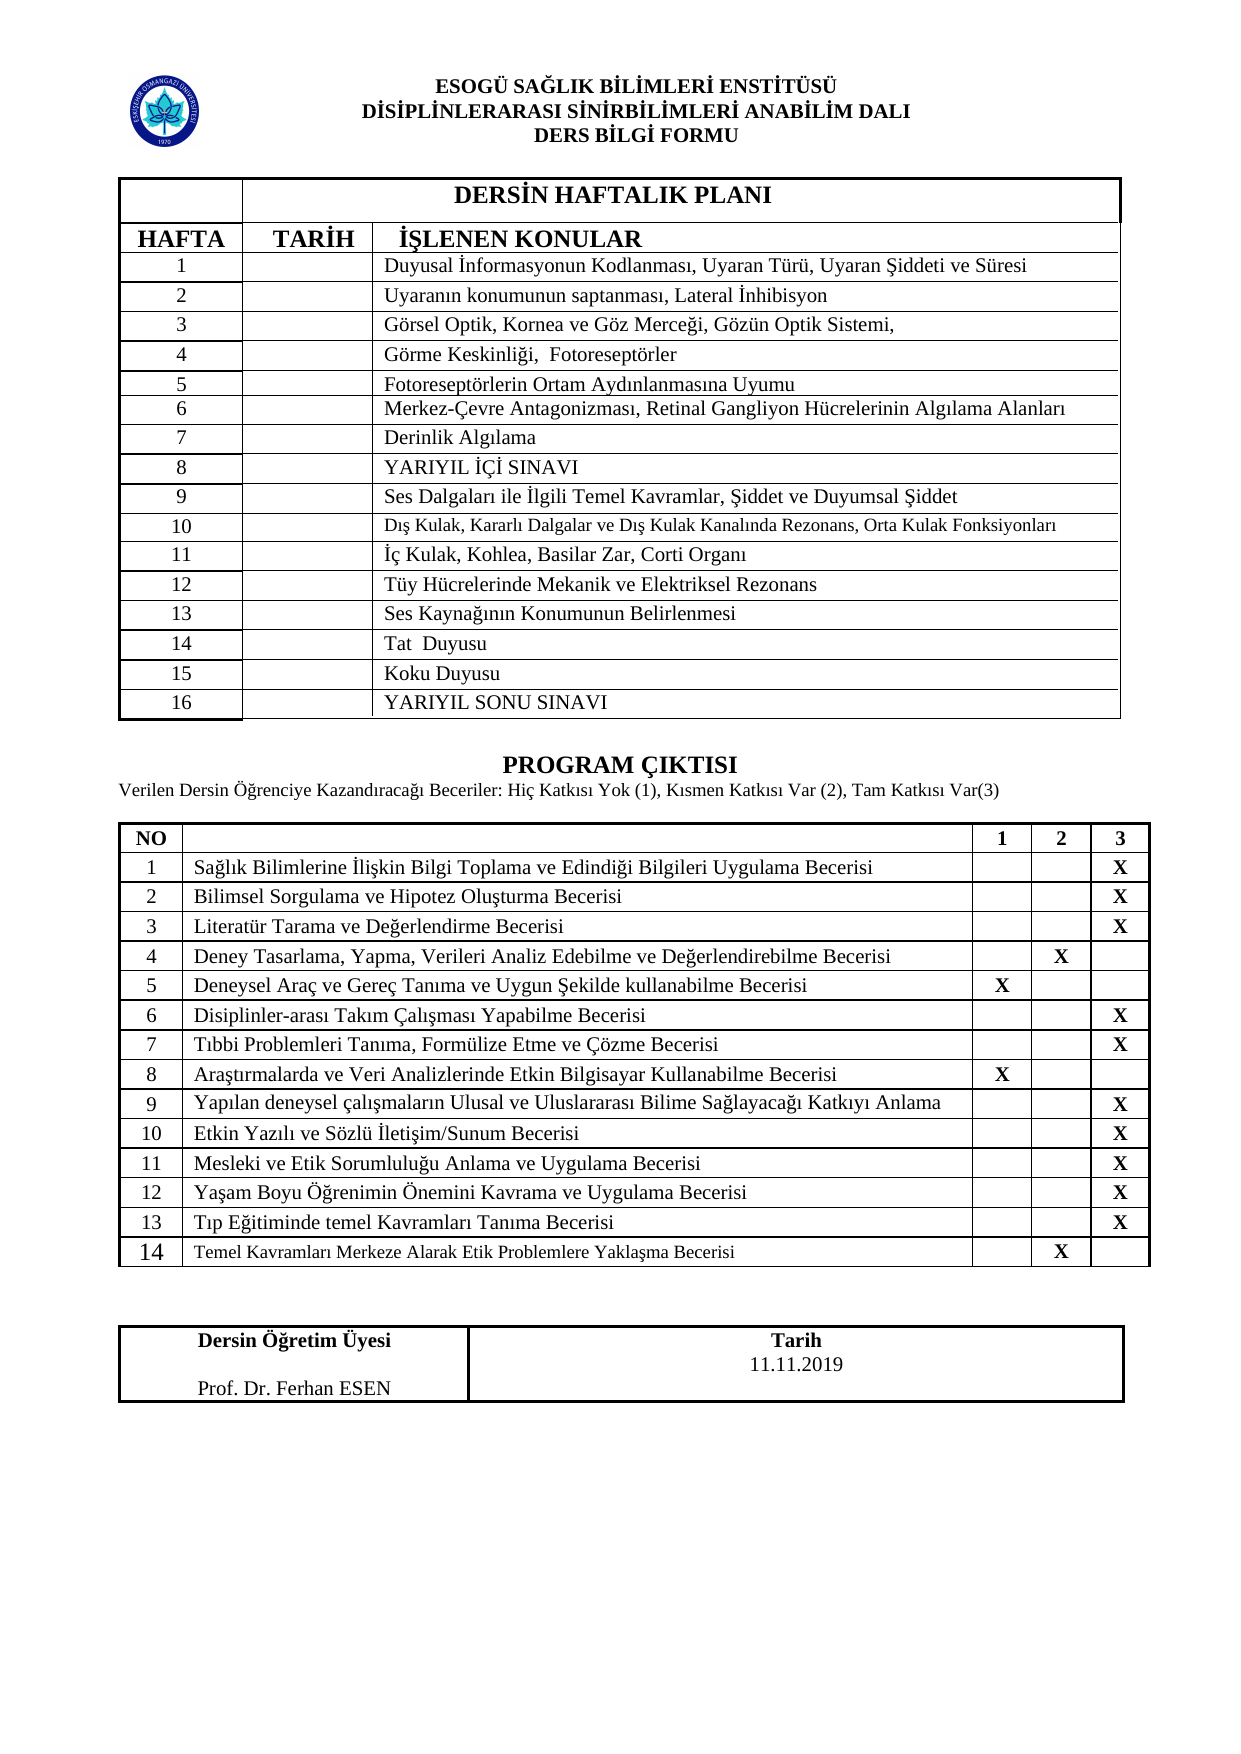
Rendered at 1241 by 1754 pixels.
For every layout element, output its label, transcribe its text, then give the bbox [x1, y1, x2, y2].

table_cell X [1092, 1090, 1148, 1118]
table_cell Derinlik Algılama [373, 424, 1120, 453]
text PROGRAM ÇIKTISI [118, 750, 1122, 779]
table_cell Merkez-Çevre Antagonizması, Retinal Gangliyon Hücrelerinin Algılama Alanları [373, 395, 1120, 424]
table_cell Yaşam Boyu Öğrenimin Önemini Kavrama ve Uygulama Becerisi [183, 1178, 972, 1206]
table_cell 11 [121, 1149, 182, 1177]
table_cell [973, 912, 1031, 940]
table_cell [243, 312, 372, 340]
table_header 2 [1032, 825, 1090, 851]
table_cell 15 [121, 661, 242, 688]
table_cell X [973, 971, 1031, 999]
table_cell [243, 425, 372, 453]
table_cell Yapılan deneysel çalışmaların Ulusal ve Uluslararası Bilime Sağlayacağı Katkıyı Anlama Becerisi [183, 1090, 972, 1118]
table_cell X [973, 1060, 1031, 1088]
table_cell [1032, 912, 1090, 940]
table_header NO [121, 825, 182, 851]
table_cell [973, 1238, 1031, 1266]
table_cell [1032, 1001, 1090, 1029]
table_cell YARIYIL SONU SINAVI [373, 689, 1120, 718]
table_cell Tüy Hücrelerinde Mekanik ve Elektriksel Rezonans [373, 570, 1120, 600]
table_cell 2 [121, 883, 182, 911]
table_cell [243, 396, 372, 424]
table_cell [1092, 1060, 1148, 1088]
table_cell [973, 1090, 1031, 1118]
table_cell 9 [121, 485, 242, 512]
table_cell Tıp Eğitiminde temel Kavramları Tanıma Becerisi [183, 1208, 972, 1236]
table_cell 7 [121, 425, 242, 453]
table_cell İŞLENEN KONULAR [373, 222, 1120, 252]
table_header [121, 180, 242, 222]
table_cell Deney Tasarlama, Yapma, Verileri Analiz Edebilme ve Değerlendirebilme Becerisi [183, 942, 972, 970]
table_cell [1032, 883, 1090, 911]
table_cell X [1092, 1208, 1148, 1236]
table_cell Ses Kaynağının Konumunun Belirlenmesi [373, 600, 1120, 629]
table_cell 11 [121, 542, 242, 570]
table_cell [243, 690, 373, 718]
table_cell Duyusal İnformasyonun Kodlanması, Uyaran Türü, Uyaran Şiddeti ve Süresi [373, 252, 1120, 281]
table_cell [1032, 1178, 1090, 1206]
table_cell Fotoreseptörlerin Ortam Aydınlanmasına Uyumu [373, 370, 1120, 394]
table_cell Deneysel Araç ve Gereç Tanıma ve Uygun Şekilde kullanabilme Becerisi [183, 971, 972, 999]
table_cell Ses Dalgaları ile İlgili Temel Kavramlar, Şiddet ve Duyumsal Şiddet [373, 483, 1120, 512]
table_cell [243, 514, 372, 541]
table_cell X [1092, 1031, 1148, 1058]
table_cell [243, 341, 372, 370]
table_cell [973, 853, 1031, 881]
table_cell HAFTA [121, 224, 242, 252]
table_header DERSİN HAFTALIK PLANI [243, 180, 1119, 222]
table_cell 6 [121, 1001, 182, 1029]
table_cell Koku Duyusu [373, 659, 1120, 688]
table_cell 10 [121, 1119, 182, 1147]
table_cell X [1092, 1178, 1148, 1206]
table_cell 9 [121, 1090, 182, 1118]
table_cell [973, 883, 1031, 911]
table_cell [1032, 1149, 1090, 1177]
table_cell [243, 571, 372, 600]
table_cell X [1032, 1238, 1090, 1266]
table_cell [973, 1031, 1031, 1058]
table_cell Sağlık Bilimlerine İlişkin Bilgi Toplama ve Edindiği Bilgileri Uygulama Becerisi [183, 853, 972, 881]
table_cell [243, 484, 372, 512]
table_cell [1032, 1119, 1090, 1147]
table_cell X [1092, 883, 1148, 911]
table_cell 13 [121, 601, 242, 629]
table_cell [973, 1149, 1031, 1177]
table_cell [1032, 1031, 1090, 1058]
table_cell Görme Keskinliği, Fotoreseptörler [373, 340, 1120, 370]
table_cell 1 [121, 253, 242, 281]
table_cell İç Kulak, Kohlea, Basilar Zar, Corti Organı [373, 541, 1120, 570]
picture [129, 73, 200, 149]
table_cell [243, 454, 372, 483]
table_cell X [1092, 853, 1148, 881]
table_header 1 [973, 825, 1031, 851]
table_cell [1032, 971, 1090, 999]
table_cell [243, 630, 372, 659]
table_cell Etkin Yazılı ve Sözlü İletişim/Sunum Becerisi [183, 1119, 972, 1147]
table_cell [243, 601, 372, 629]
table_cell [1032, 1060, 1090, 1088]
table_cell 4 [121, 942, 182, 970]
table_cell [243, 371, 372, 394]
table_cell Tat Duyusu [373, 629, 1120, 659]
table_header 3 [1092, 825, 1148, 851]
table_cell 2 [121, 283, 242, 311]
table_cell 10 [121, 514, 242, 541]
table_cell 8 [121, 455, 242, 483]
table_cell Uyaranın konumunun saptanması, Lateral İnhibisyon [373, 281, 1120, 311]
table_cell [973, 1119, 1031, 1147]
table_cell Disiplinler-arası Takım Çalışması Yapabilme Becerisi [183, 1001, 972, 1029]
table_cell [973, 1178, 1031, 1206]
table_cell TARİH [243, 223, 372, 252]
table_cell 14 [121, 1238, 182, 1266]
table_cell Tıbbi Problemleri Tanıma, Formülize Etme ve Çözme Becerisi [183, 1031, 972, 1058]
table_cell 5 [121, 372, 242, 394]
table_cell Dış Kulak, Kararlı Dalgalar ve Dış Kulak Kanalında Rezonans, Orta Kulak Fonksiyonları [373, 513, 1120, 541]
table_header Tarih 11.11.2019 [470, 1328, 1122, 1400]
table_cell Görsel Optik, Kornea ve Göz Merceği, Gözün Optik Sistemi, [373, 311, 1120, 340]
table_cell 6 [121, 396, 242, 424]
table_cell 3 [121, 312, 242, 340]
table_cell X [1092, 1149, 1148, 1177]
table_cell 13 [121, 1208, 182, 1236]
table_cell Temel Kavramları Merkeze Alarak Etik Problemlere Yaklaşma Becerisi [183, 1238, 972, 1266]
table_cell [1032, 853, 1090, 881]
table_cell [243, 660, 372, 688]
table_cell 16 [121, 690, 242, 718]
table_cell [1092, 1238, 1148, 1266]
table_cell Bilimsel Sorgulama ve Hipotez Oluşturma Becerisi [183, 883, 972, 911]
table_cell Literatür Tarama ve Değerlendirme Becerisi [183, 912, 972, 940]
table_cell X [1092, 1001, 1148, 1029]
table_cell 4 [121, 342, 242, 370]
table_cell [973, 1001, 1031, 1029]
table_cell [973, 942, 1031, 970]
table_cell [1032, 1090, 1090, 1118]
table_cell 12 [121, 572, 242, 600]
table_cell 8 [121, 1060, 182, 1088]
table_cell [243, 253, 372, 281]
table_header [183, 825, 972, 851]
table_cell 3 [121, 912, 182, 940]
table_cell X [1092, 912, 1148, 940]
table_cell X [1092, 1119, 1148, 1147]
table_cell [1092, 971, 1148, 999]
table_cell 1 [121, 853, 182, 881]
table_header Dersin Öğretim Üyesi Prof. Dr. Ferhan ESEN [121, 1328, 467, 1400]
table_cell [1032, 1208, 1090, 1236]
table_cell [243, 282, 372, 311]
text Verilen Dersin Öğrenciye Kazandıracağı Beceriler: Hiç Katkısı Yok (1), Kısmen Katkısı Var (2), Tam Katkısı Var(3) [118, 779, 1122, 800]
table_cell 5 [121, 971, 182, 999]
table_cell X [1032, 942, 1090, 970]
table_cell 7 [121, 1031, 182, 1058]
table_cell 12 [121, 1178, 182, 1206]
table_cell [1092, 942, 1148, 970]
table_cell [243, 542, 372, 570]
table_cell [973, 1208, 1031, 1236]
table_cell 14 [121, 631, 242, 659]
table_cell YARIYIL İÇİ SINAVI [373, 453, 1120, 483]
table_cell Mesleki ve Etik Sorumluluğu Anlama ve Uygulama Becerisi [183, 1149, 972, 1177]
table_cell Araştırmalarda ve Veri Analizlerinde Etkin Bilgisayar Kullanabilme Becerisi [183, 1060, 972, 1088]
